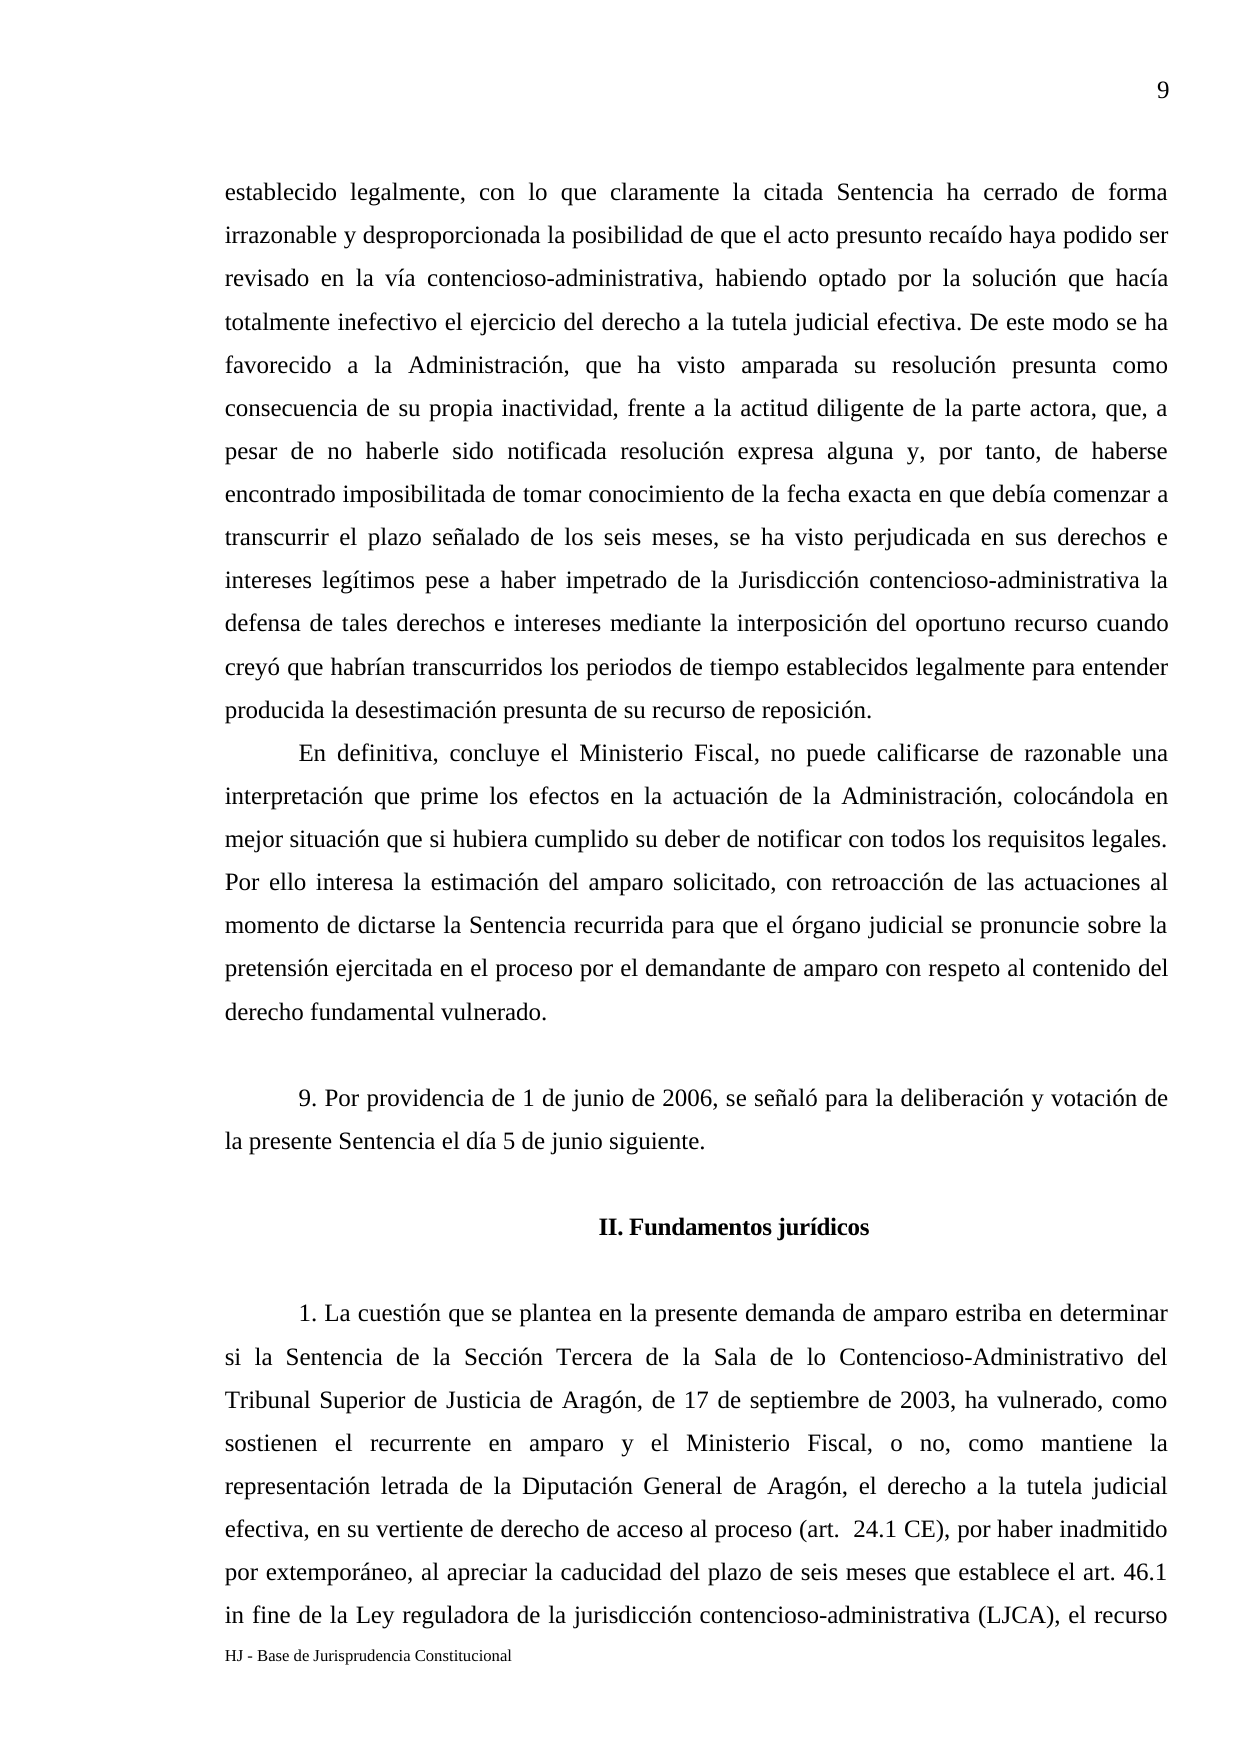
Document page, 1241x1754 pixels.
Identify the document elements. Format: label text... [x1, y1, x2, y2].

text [224, 177, 1169, 723]
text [224, 1298, 1169, 1629]
text En definitiva, concluye el Ministerio Fiscal, no puede calificarse de razonable una interpretación que prime los efectos en la actuación de la Administración, colocándola en mejor situación que si hubiera cumplido su deber de notificar con todos los requisitos legales. Por ello interesa la estimación del amparo solicitado, con retroacción de las actuaciones al momento de dictarse la Sentencia recurrida para que el órgano judicial se pronuncie sobre la pretensión ejercitada en el proceso por el demandante de amparo con respeto al contenido del derecho fundamental vulnerado. [224, 738, 1169, 1025]
text 9. Por providencia de 1 de junio de 2006, se señaló para la deliberación y votación de la presente Sentencia el día 5 de junio siguiente. [224, 1083, 1169, 1155]
subtitle II. Fundamentos jurídicos [224, 1212, 1169, 1241]
